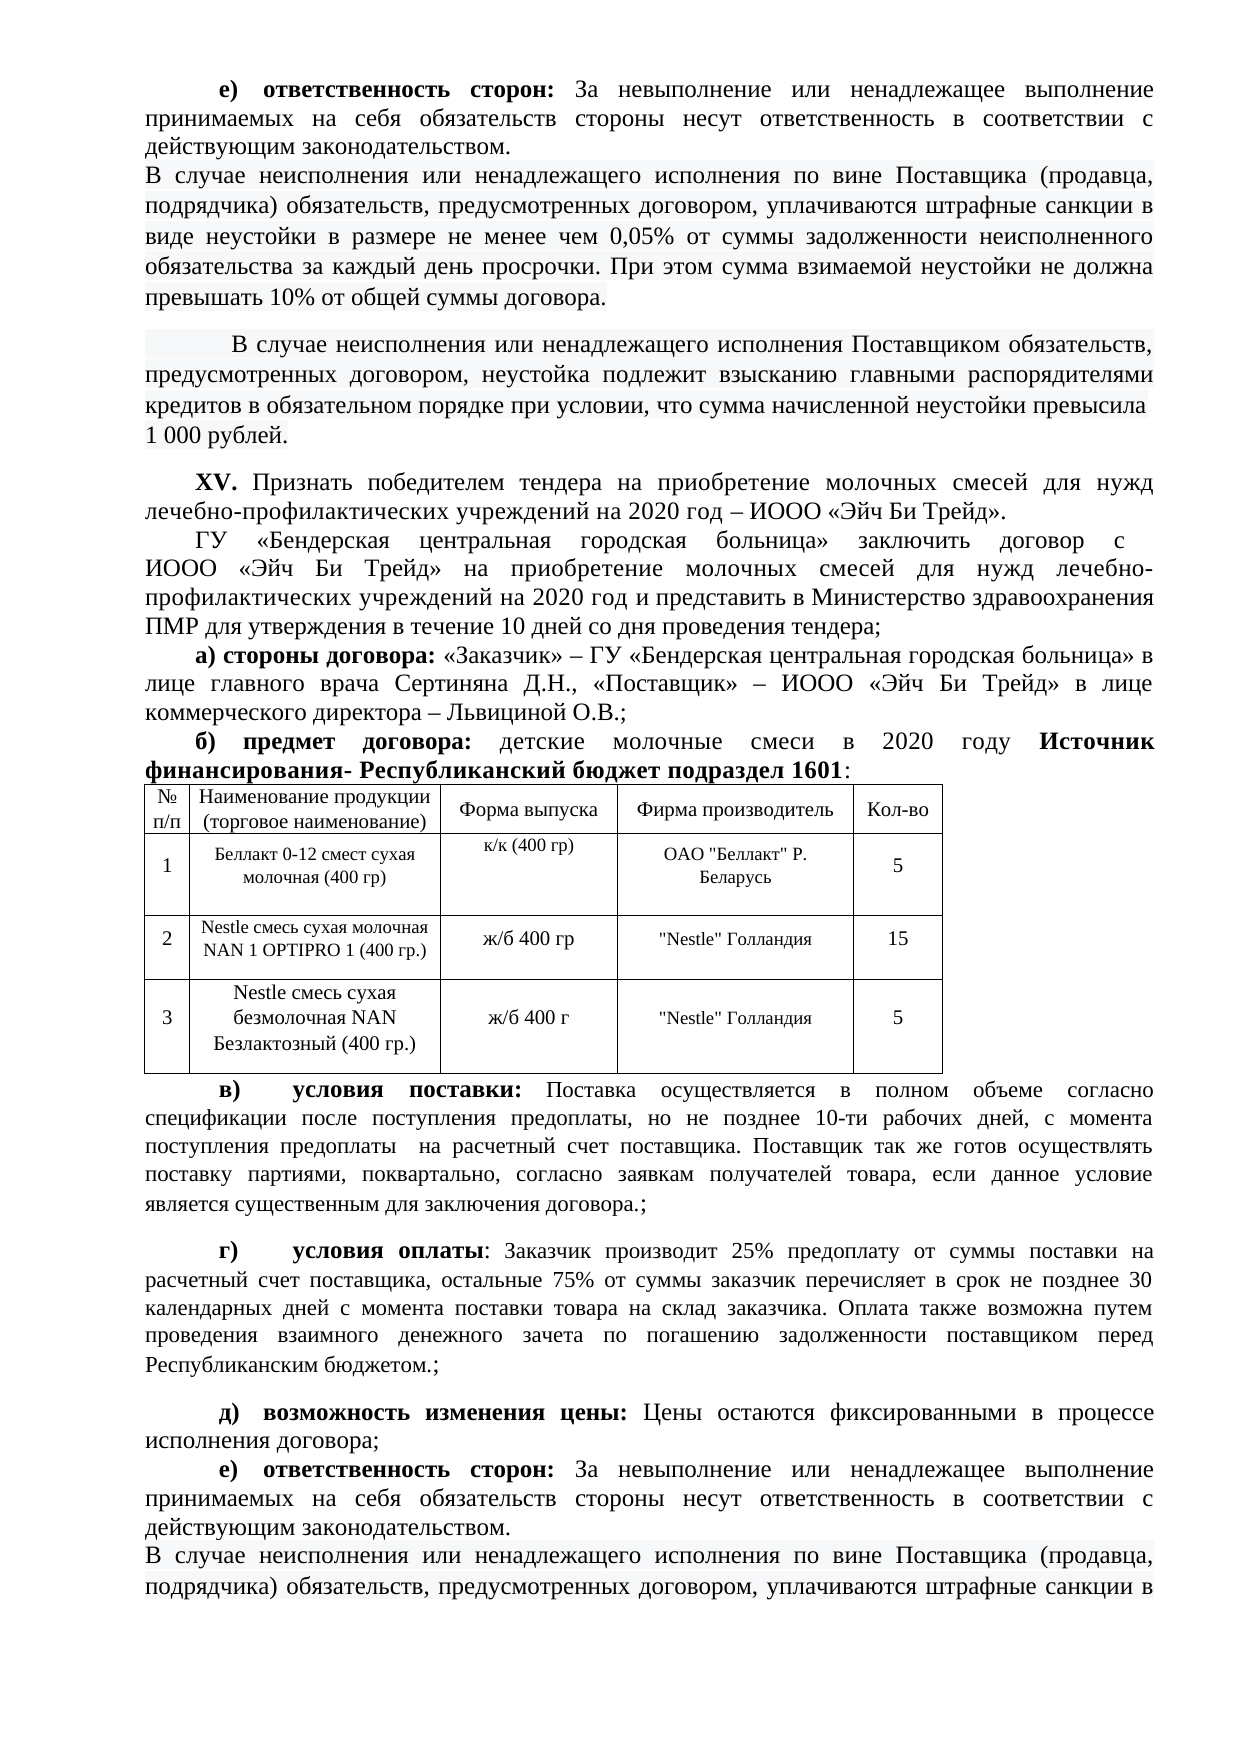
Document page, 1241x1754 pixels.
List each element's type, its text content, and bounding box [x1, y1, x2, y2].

table_cell 3 [145, 980, 189, 1073]
text В случае неисполнения или ненадлежащего исполнения по вине Поставщика (продавца, подрядчика) обязательств, предусмотренных договором, уплачиваются штрафные санкции в виде неустойки в размере не менее чем 0,05% от суммы задолженности неисполненного обязательства за каждый день просрочки. При этом сумма взимаемой неустойки не должна превышать 10% от общей суммы договора. [145, 280, 1154, 311]
text г) условия оплаты: Заказчик производит 25% предоплату от суммы поставки на расчетный счет поставщика, остальные 75% от суммы заказчик перечисляет в срок не позднее 30 календарных дней с момента поставки товара на склад заказчика. Оплата также возможна путем проведения взаимного денежного зачета по погашению задолженности поставщиком перед Республиканским бюджетом.; [145, 1235, 1154, 1378]
text в) условия поставки: Поставка осуществляется в полном объеме согласно спецификации после поступления предоплаты, но не позднее 10-ти рабочих дней, с момента поступления предоплаты на расчетный счет поставщика. Поставщик так же готов осуществлять поставку партиями, поквартально, согласно заявкам получателей товара, если данное условие является существенным для заключения договора.; [145, 1074, 1154, 1217]
table_header Кол-во [854, 785, 942, 833]
table_cell "Nestle" Голландия [618, 980, 853, 1073]
table_header Наименование продукции (торговое наименование) [190, 785, 440, 833]
table_cell 5 [854, 834, 942, 915]
table_cell 1 [145, 834, 189, 915]
text д) возможность изменения цены: Цены остаются фиксированными в процессе исполнения договора; [145, 1397, 1154, 1454]
table_cell Nestle смесь сухая молочная NAN 1 OPTIPRO 1 (400 гр.) [190, 916, 440, 979]
table_cell "Nestle" Голландия [618, 916, 853, 979]
text ГУ «Бендерская центральная городская больница» заключить договор с ИООО «Эйч Би Трейд» на приобретение молочных смесей для нужд лечебно-профилактических учреждений на 2020 год и представить в Министерство здравоохранения ПМР для утверждения в течение 10 дней со дня проведения тендера; [145, 525, 1154, 640]
table_cell ОАО "Беллакт" Р. Беларусь [618, 834, 853, 915]
table_cell 15 [854, 916, 942, 979]
table_cell 5 [854, 980, 942, 1073]
text а) стороны договора: «Заказчик» – ГУ «Бендерская центральная городская больница» в лице главного врача Сертиняна Д.Н., «Поставщик» – ИООО «Эйч Би Трейд» в лице коммерческого директора – Львициной О.В.; [145, 640, 1154, 726]
text е) ответственность сторон: За невыполнение или ненадлежащее выполнение принимаемых на себя обязательств стороны несут ответственность в соответствии с действующим законодательством. [145, 1454, 1154, 1540]
table_header Форма выпуска [441, 785, 617, 833]
table_cell к/к (400 гр) [441, 834, 617, 915]
table_cell ж/б 400 г [441, 980, 617, 1073]
text В случае неисполнения или ненадлежащего исполнения Поставщиком обязательств, предусмотренных договором, неустойка подлежит взысканию главными распорядителями кредитов в обязательном порядке при условии, что сумма начисленной неустойки превысила 1 000 рублей. [145, 388, 1154, 449]
table_cell 2 [145, 916, 189, 979]
text XV. Признать победителем тендера на приобретение молочных смесей для нужд лечебно-профилактических учреждений на 2020 год – ИООО «Эйч Би Трейд». [145, 467, 1154, 525]
table_cell Nestle смесь сухая безмолочная NAN Безлактозный (400 гр.) [190, 980, 440, 1073]
table_header Фирма производитель [618, 785, 853, 833]
table_cell ж/б 400 гр [441, 916, 617, 979]
table_cell Беллакт 0-12 смест сухая молочная (400 гр) [190, 834, 440, 915]
text б) предмет договора: детские молочные смеси в 2020 году Источник финансирования- Республиканский бюджет подраздел 1601: [145, 726, 1154, 783]
table_header № п/п [145, 785, 189, 833]
text е) ответственность сторон: За невыполнение или ненадлежащее выполнение принимаемых на себя обязательств стороны несут ответственность в соответствии с действующим законодательством. [145, 74, 1154, 160]
